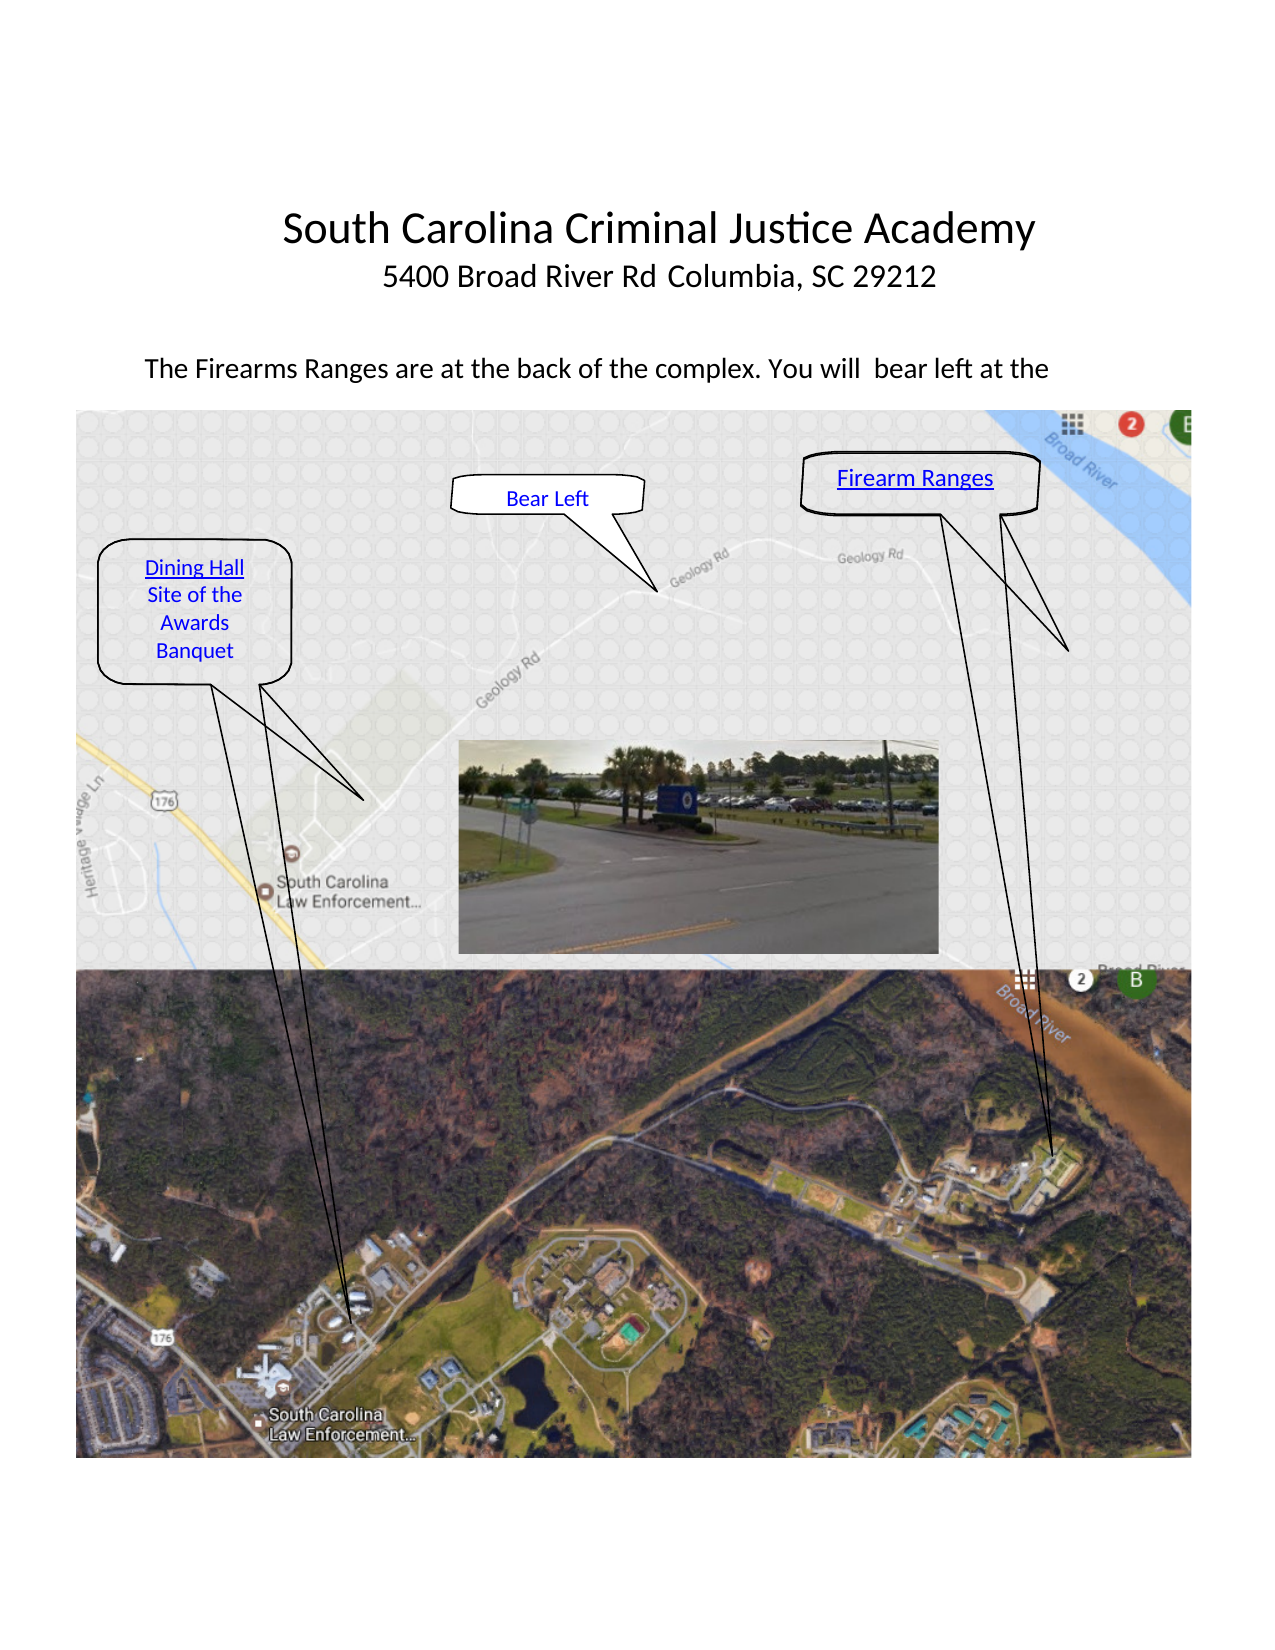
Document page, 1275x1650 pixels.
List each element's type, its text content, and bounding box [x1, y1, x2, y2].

text South Carolina Criminal Justice Academy [120, 199, 1198, 255]
picture [76, 410, 1192, 1458]
subtitle 5400 Broad River Rd Columbia, SC 29212 [120, 255, 1198, 295]
